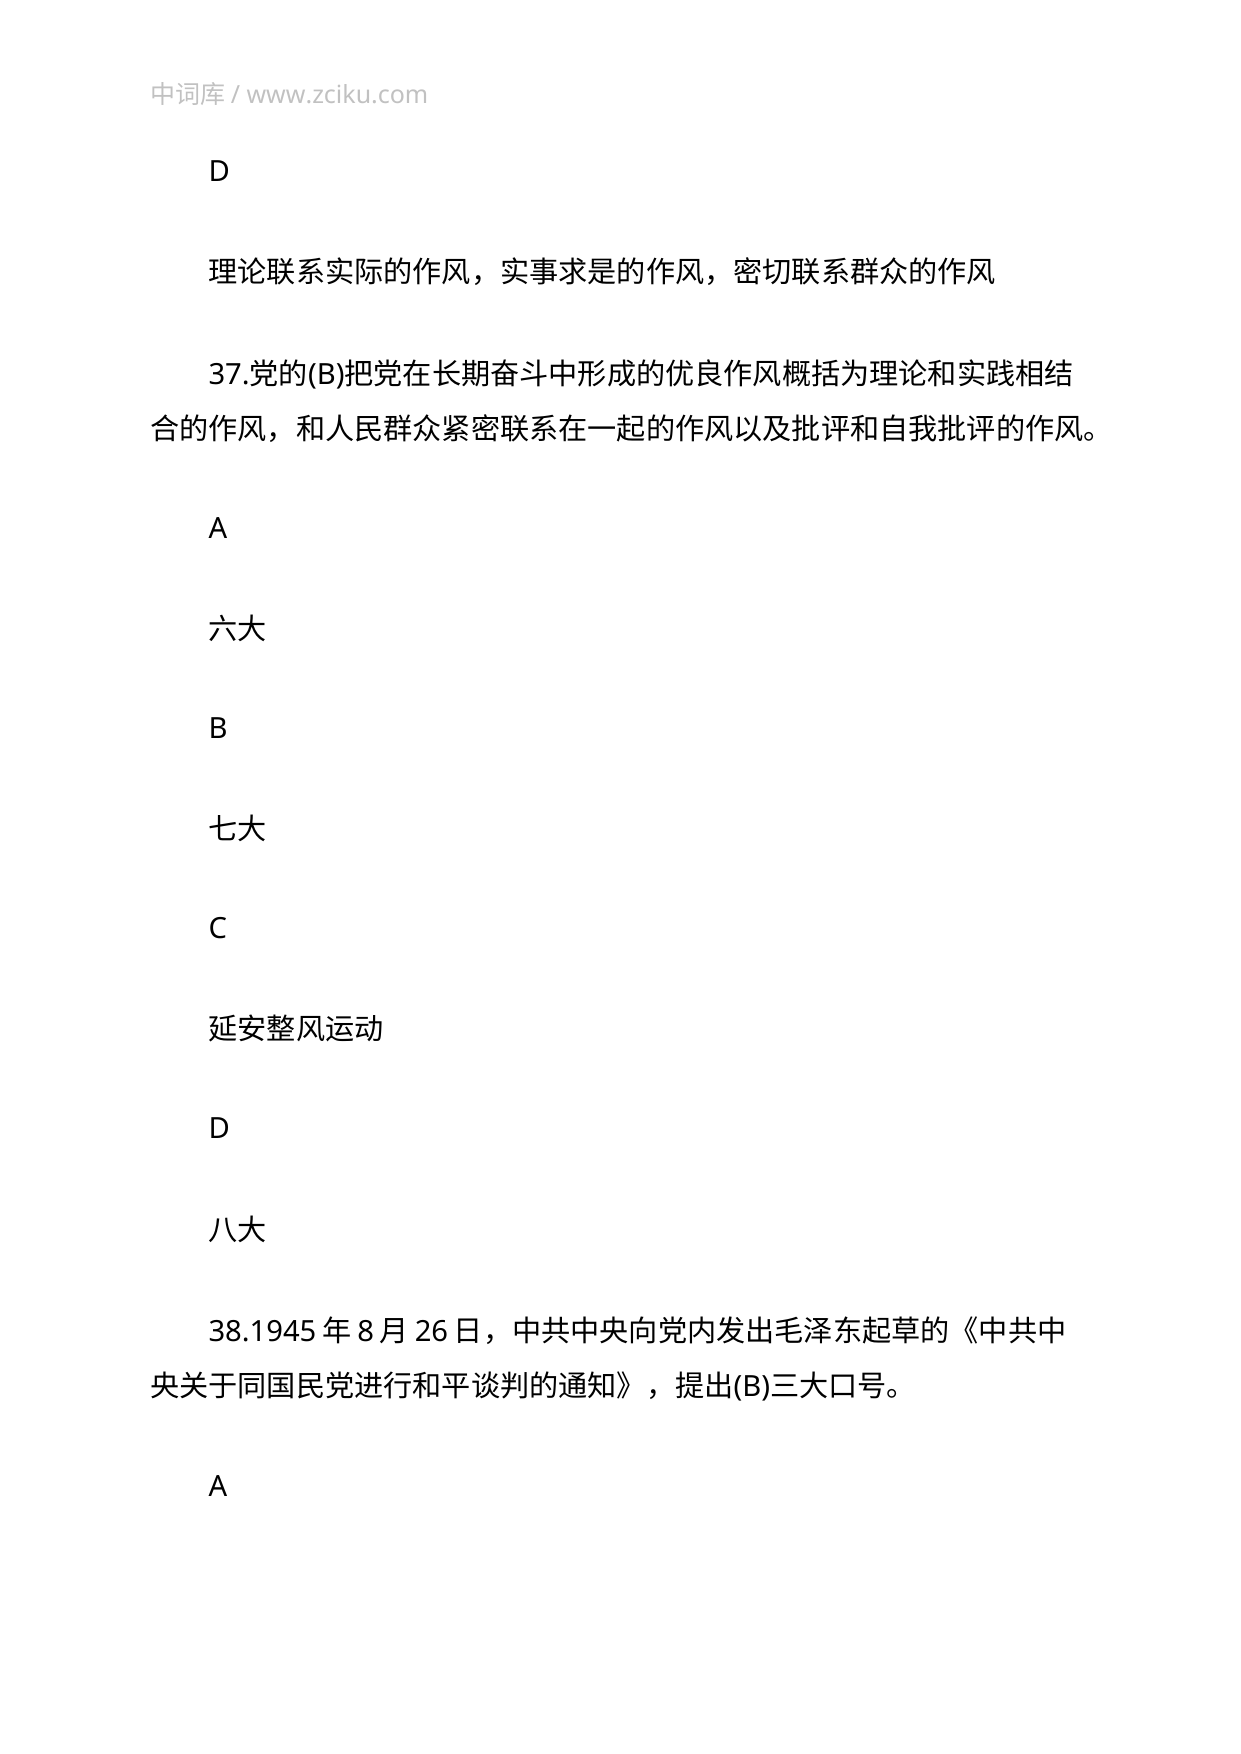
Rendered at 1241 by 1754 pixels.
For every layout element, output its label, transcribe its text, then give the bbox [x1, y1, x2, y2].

text 七大 [150, 806, 1090, 848]
text 八大 [150, 1206, 1090, 1248]
text 延安整风运动 [150, 1006, 1090, 1048]
text 六大 [150, 605, 1090, 648]
text C [150, 907, 1090, 947]
text 37.党的(B)把党在长期奋斗中形成的优良作风概括为理论和实践相结合的作风，和人民群众紧密联系在一起的作风以及批评和自我批评的作风。 [150, 350, 1090, 447]
text A [150, 507, 1090, 547]
text D [150, 150, 1090, 190]
text A [150, 1465, 1090, 1504]
text 38.1945年8月26日，中共中央向党内发出毛泽东起草的《中共中央关于同国民党进行和平谈判的通知》，提出(B)三大口号。 [150, 1308, 1090, 1405]
text D [150, 1108, 1090, 1147]
text B [150, 707, 1090, 747]
text 理论联系实际的作风，实事求是的作风，密切联系群众的作风 [150, 248, 1090, 291]
